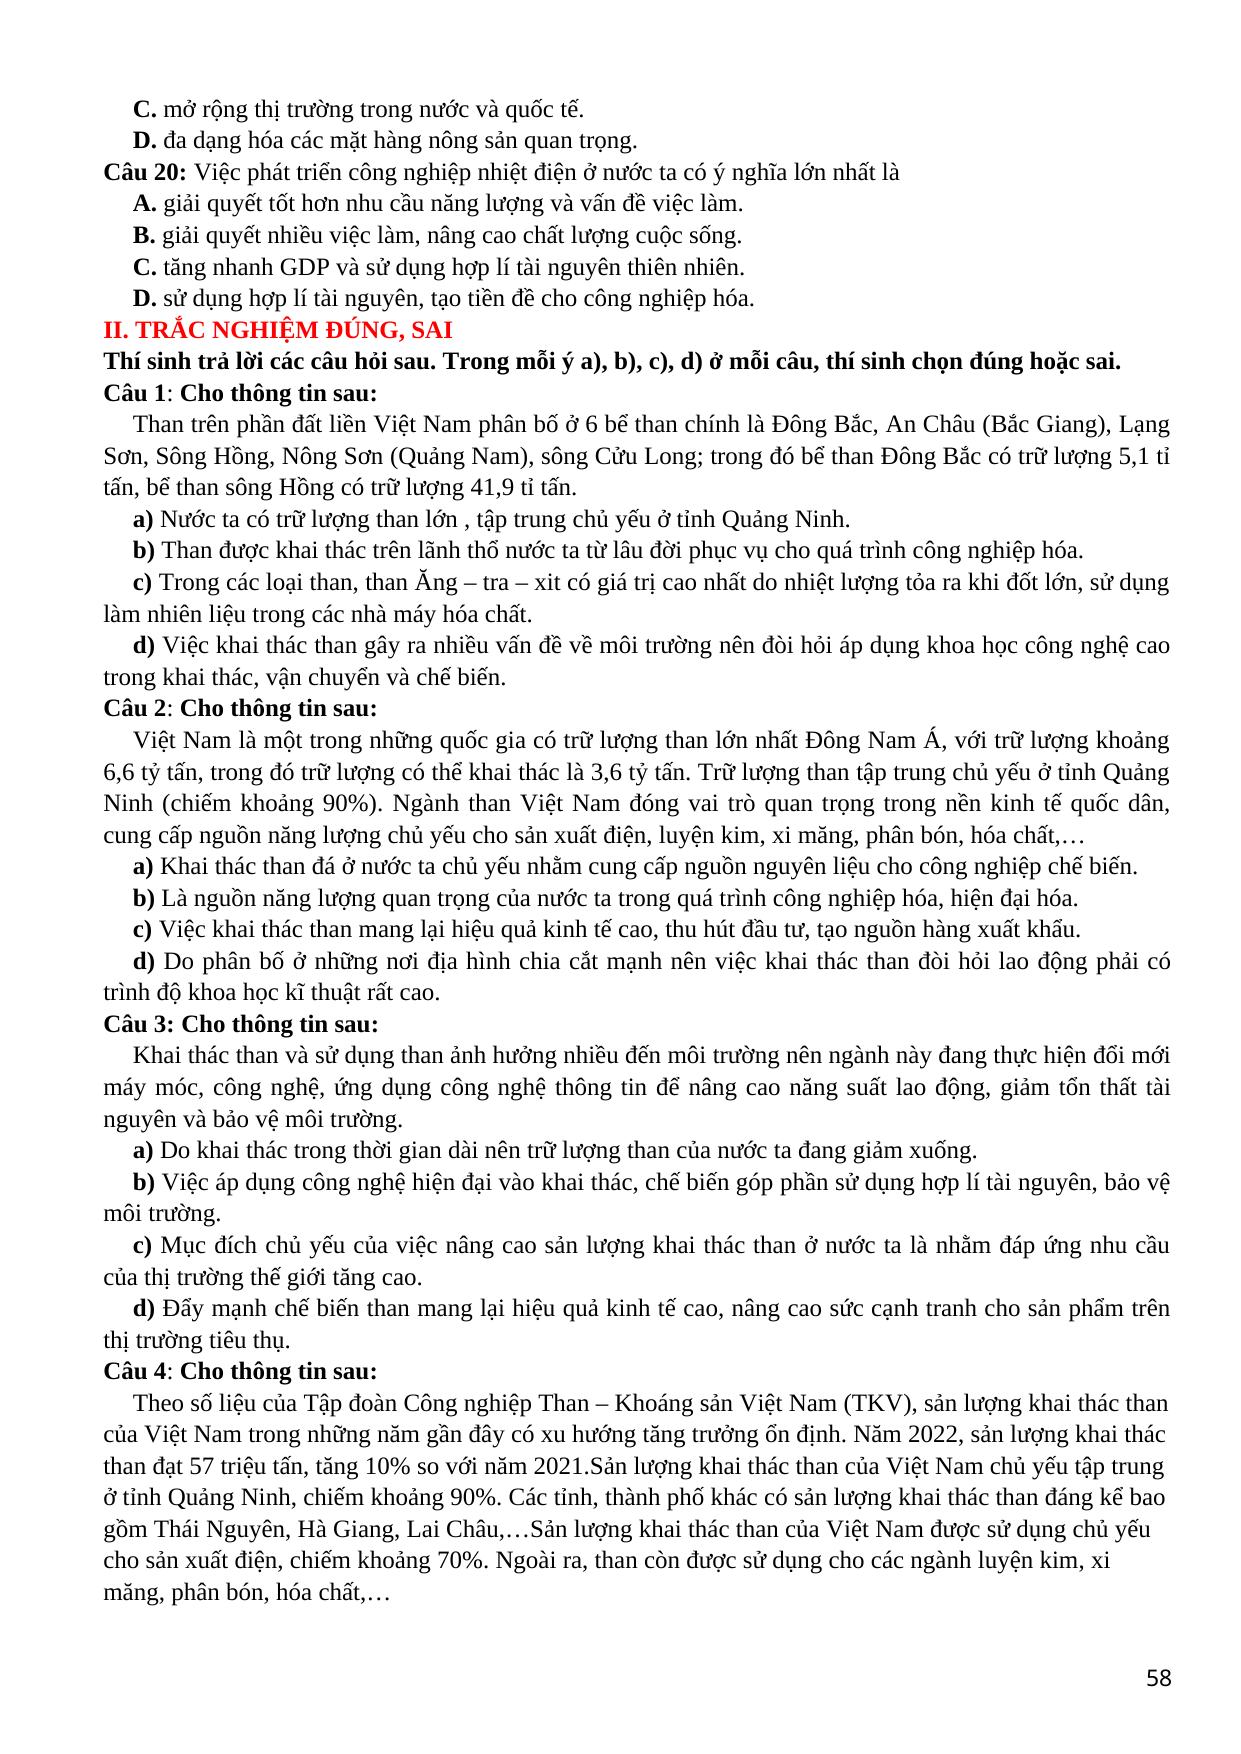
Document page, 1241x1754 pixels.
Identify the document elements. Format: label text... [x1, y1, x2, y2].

text C. mở rộng thị trường trong nước và quốc tế. [103, 94, 1172, 122]
text D. đa dạng hóa các mặt hàng nông sản quan trọng. [103, 125, 1172, 154]
text Việt Nam là một trong những quốc gia có trữ lượng than lớn nhất Đông Nam Á, với trữ lượng khoảng 6,6 tỷ tấn, trong đó trữ lượng có thể khai thác là 3,6 tỷ tấn. Trữ lượng than tập trung chủ yếu ở tỉnh Quảng Ninh (chiếm khoảng 90%). Ngành than Việt Nam đóng vai trò quan trọng trong nền kinh tế quốc dân, cung cấp nguồn năng lượng chủ yếu cho sản xuất điện, luyện kim, xi măng, phân bón, hóa chất,… [103, 725, 1172, 848]
text Theo số liệu của Tập đoàn Công nghiệp Than – Khoáng sản Việt Nam (TKV), sản lượng khai thác than của Việt Nam trong những năm gần đây có xu hướng tăng trưởng ổn định. Năm 2022, sản lượng khai thác than đạt 57 triệu tấn, tăng 10% so với năm 2021.Sản lượng khai thác than của Việt Nam chủ yếu tập trung ở tỉnh Quảng Ninh, chiếm khoảng 90%. Các tỉnh, thành phố khác có sản lượng khai thác than đáng kể bao gồm Thái Nguyên, Hà Giang, Lai Châu,…Sản lượng khai thác than của Việt Nam được sử dụng chủ yếu cho sản xuất điện, chiếm khoảng 70%. Ngoài ra, than còn được sử dụng cho các ngành luyện kim, xi măng, phân bón, hóa chất,… [103, 1388, 1172, 1606]
text c) Trong các loại than, than Ăng – tra – xit có giá trị cao nhất do nhiệt lượng tỏa ra khi đốt lớn, sử dụng làm nhiên liệu trong các nhà máy hóa chất. [103, 567, 1172, 627]
text d) Do phân bố ở những nơi địa hình chia cắt mạnh nên việc khai thác than đòi hỏi lao động phải có trình độ khoa học kĩ thuật rất cao. [103, 946, 1172, 1006]
text Thí sinh trả lời các câu hỏi sau. Trong mỗi ý a), b), c), d) ở mỗi câu, thí sinh chọn đúng hoặc sai. [103, 346, 1172, 375]
text a) Nước ta có trữ lượng than lớn , tập trung chủ yếu ở tỉnh Quảng Ninh. [103, 504, 1172, 533]
text a) Do khai thác trong thời gian dài nên trữ lượng than của nước ta đang giảm xuống. [103, 1135, 1172, 1164]
text b) Việc áp dụng công nghệ hiện đại vào khai thác, chế biến góp phần sử dụng hợp lí tài nguyên, bảo vệ môi trường. [103, 1167, 1172, 1227]
text D. sử dụng hợp lí tài nguyên, tạo tiền đề cho công nghiệp hóa. [103, 283, 1172, 312]
text d) Việc khai thác than gây ra nhiều vấn đề về môi trường nên đòi hỏi áp dụng khoa học công nghệ cao trong khai thác, vận chuyển và chế biến. [103, 630, 1172, 691]
text Câu 20: Việc phát triển công nghiệp nhiệt điện ở nước ta có ý nghĩa lớn nhất là [103, 157, 1172, 186]
text Than trên phần đất liền Việt Nam phân bố ở 6 bể than chính là Đông Bắc, An Châu (Bắc Giang), Lạng Sơn, Sông Hồng, Nông Sơn (Quảng Nam), sông Cửu Long; trong đó bể than Đông Bắc có trữ lượng 5,1 tỉ tấn, bể than sông Hồng có trữ lượng 41,9 tỉ tấn. [103, 409, 1172, 501]
text c) Mục đích chủ yếu của việc nâng cao sản lượng khai thác than ở nước ta là nhằm đáp ứng nhu cầu của thị trường thế giới tăng cao. [103, 1230, 1172, 1290]
text Câu 2: Cho thông tin sau: [103, 693, 1172, 722]
text C. tăng nhanh GDP và sử dụng hợp lí tài nguyên thiên nhiên. [103, 252, 1172, 280]
text b) Than được khai thác trên lãnh thổ nước ta từ lâu đời phục vụ cho quá trình công nghiệp hóa. [103, 536, 1172, 564]
text Câu 1: Cho thông tin sau: [103, 378, 1172, 407]
text Khai thác than và sử dụng than ảnh hưởng nhiều đến môi trường nên ngành này đang thực hiện đổi mới máy móc, công nghệ, ứng dụng công nghệ thông tin để nâng cao năng suất lao động, giảm tổn thất tài nguyên và bảo vệ môi trường. [103, 1041, 1172, 1132]
text A. giải quyết tốt hơn nhu cầu năng lượng và vấn đề việc làm. [103, 188, 1172, 217]
text d) Đẩy mạnh chế biến than mang lại hiệu quả kinh tế cao, nâng cao sức cạnh tranh cho sản phẩm trên thị trường tiêu thụ. [103, 1293, 1172, 1353]
text Câu 3: Cho thông tin sau: [103, 1009, 1172, 1038]
text B. giải quyết nhiều việc làm, nâng cao chất lượng cuộc sống. [103, 220, 1172, 249]
text c) Việc khai thác than mang lại hiệu quả kinh tế cao, thu hút đầu tư, tạo nguồn hàng xuất khẩu. [103, 914, 1172, 943]
text Câu 4: Cho thông tin sau: [103, 1356, 1172, 1385]
text b) Là nguồn năng lượng quan trọng của nước ta trong quá trình công nghiệp hóa, hiện đại hóa. [103, 883, 1172, 912]
text II. TRẮC NGHIỆM ĐÚNG, SAI [103, 315, 1172, 343]
text a) Khai thác than đá ở nước ta chủ yếu nhằm cung cấp nguồn nguyên liệu cho công nghiệp chế biến. [103, 851, 1172, 880]
